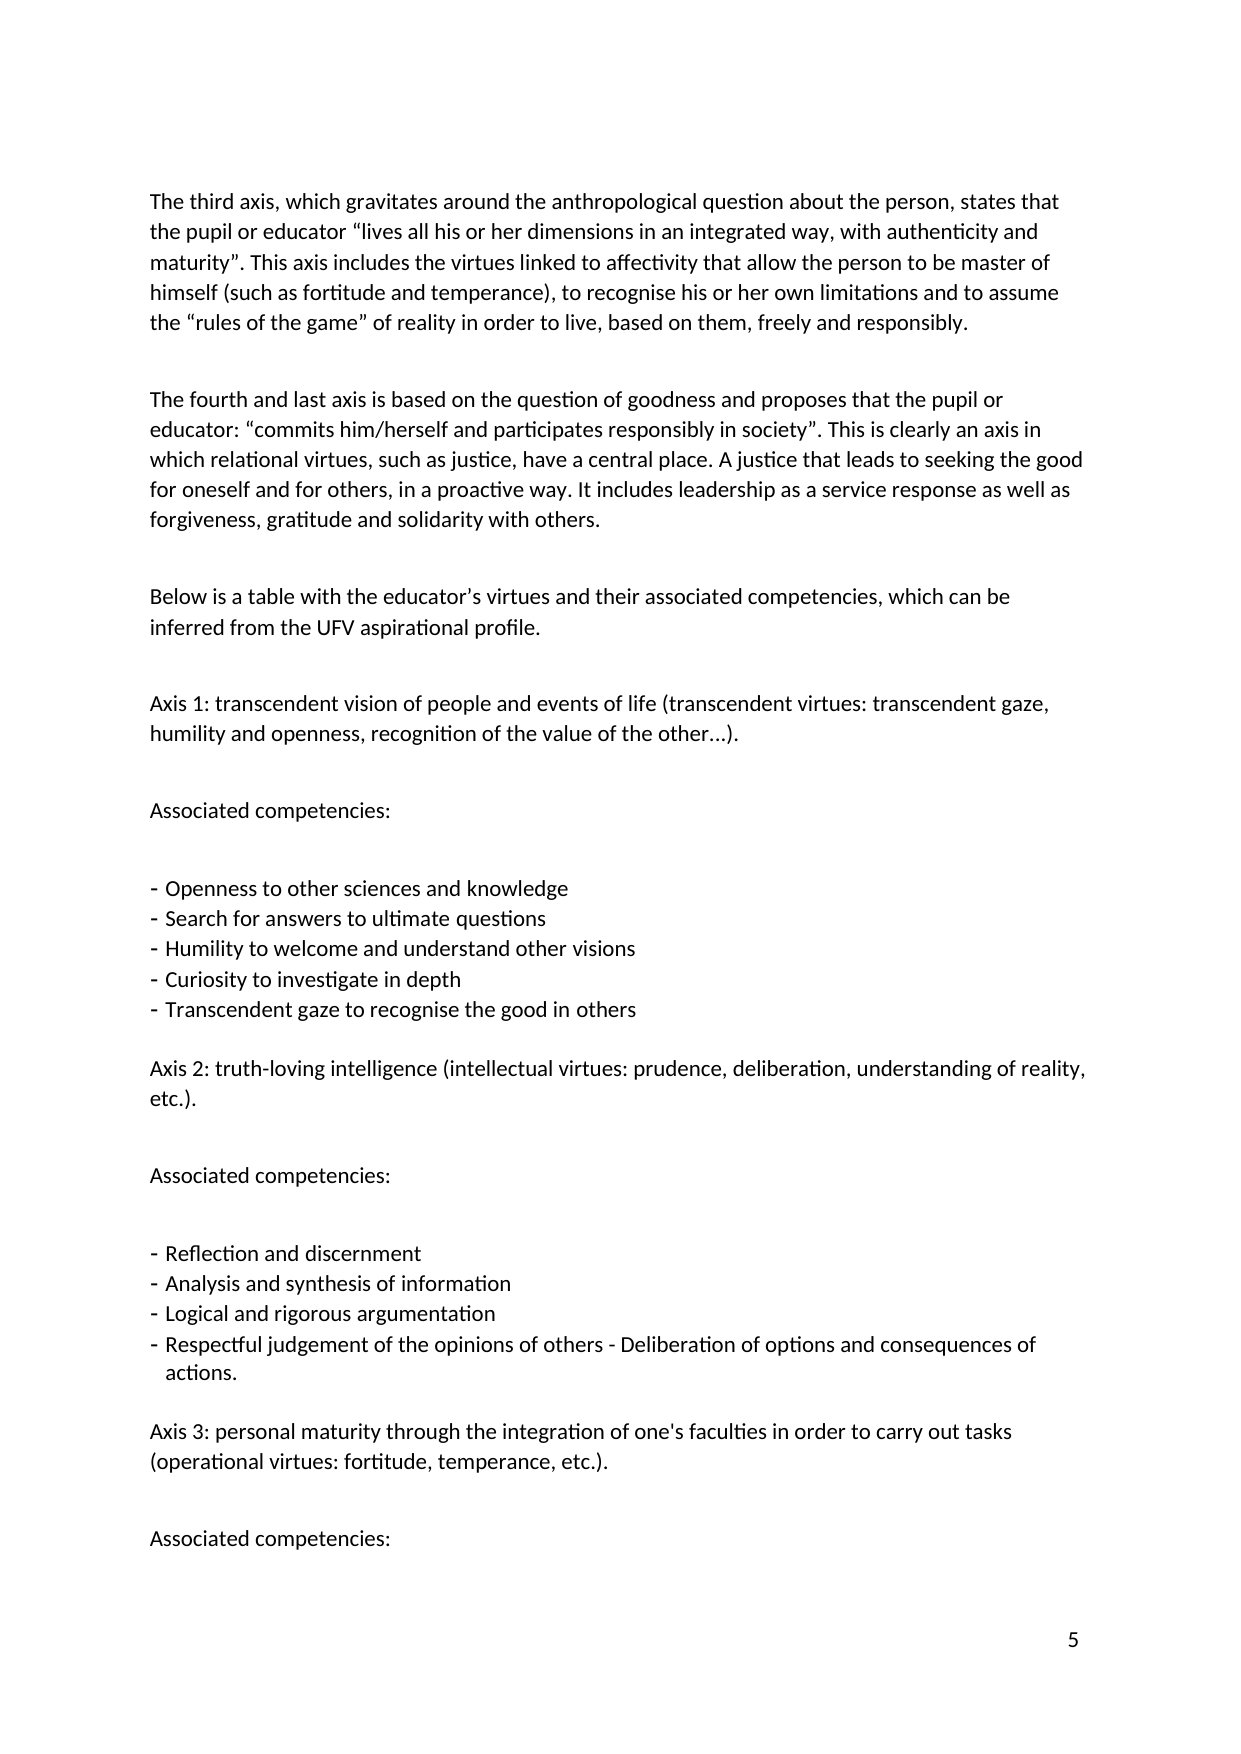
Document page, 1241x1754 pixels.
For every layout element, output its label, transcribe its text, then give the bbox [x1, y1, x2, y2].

list Humility to welcome and understand other visions [150, 933, 1186, 962]
text Axis 3: personal maturity through the integration of one's faculties in order to carry out tasks (operational virtues: fortitude, temperance, etc.). [149, 1417, 1015, 1476]
text Axis 1: transcendent vision of people and events of life (transcendent virtues: transcendent gaze, humility and openness, recognition of the value of the other...). [149, 689, 1052, 747]
text The fourth and last axis is based on the question of goodness and proposes that the pupil or [149, 385, 1186, 413]
text Associated competencies: [149, 796, 1186, 824]
list Openness to other sciences and knowledge [150, 873, 1186, 902]
text Below is a table with the educator’s virtues and their associated competencies, which can be [149, 582, 1186, 610]
text Axis 2: truth-loving intelligence (intellectual virtues: prudence, deliberation, understanding of reality, etc.). [149, 1054, 1089, 1112]
list Reflection and discernment [150, 1238, 1186, 1267]
list Transcendent gaze to recognise the good in others [150, 994, 1186, 1023]
list Respectful judgement of the opinions of others - Deliberation of options and consequences of actions. [150, 1328, 1091, 1387]
text The third axis, which gravitates around the anthropological question about the person, states that the pupil or educator “lives all his or her dimensions in an integrated way, with authenticity and maturity”. This axis includes the virtues linked to affectivity that allow the person to be master of himself (such as fortitude and temperance), to recognise his or her own limitations and to assume the “rules of the game” of reality in order to live, based on them, freely and responsibly. [149, 187, 1063, 336]
text Associated competencies: [149, 1524, 1186, 1552]
list Curiosity to investigate in depth [150, 964, 1186, 993]
text Associated competencies: [149, 1161, 1186, 1189]
list Search for answers to ultimate questions [150, 903, 1186, 932]
list Analysis and synthesis of information [150, 1268, 1186, 1297]
text inferred from the UFV aspirational profile. [149, 613, 1186, 641]
list Logical and rigorous argumentation [150, 1298, 1186, 1327]
text educator: “commits him/herself and participates responsibly in society”. This is clearly an axis in which relational virtues, such as justice, have a central place. A justice that leads to seeking the good for oneself and for others, in a proactive way. It includes leadership as a service response as well as forgiveness, gratitude and solidarity with others. [149, 415, 1087, 534]
